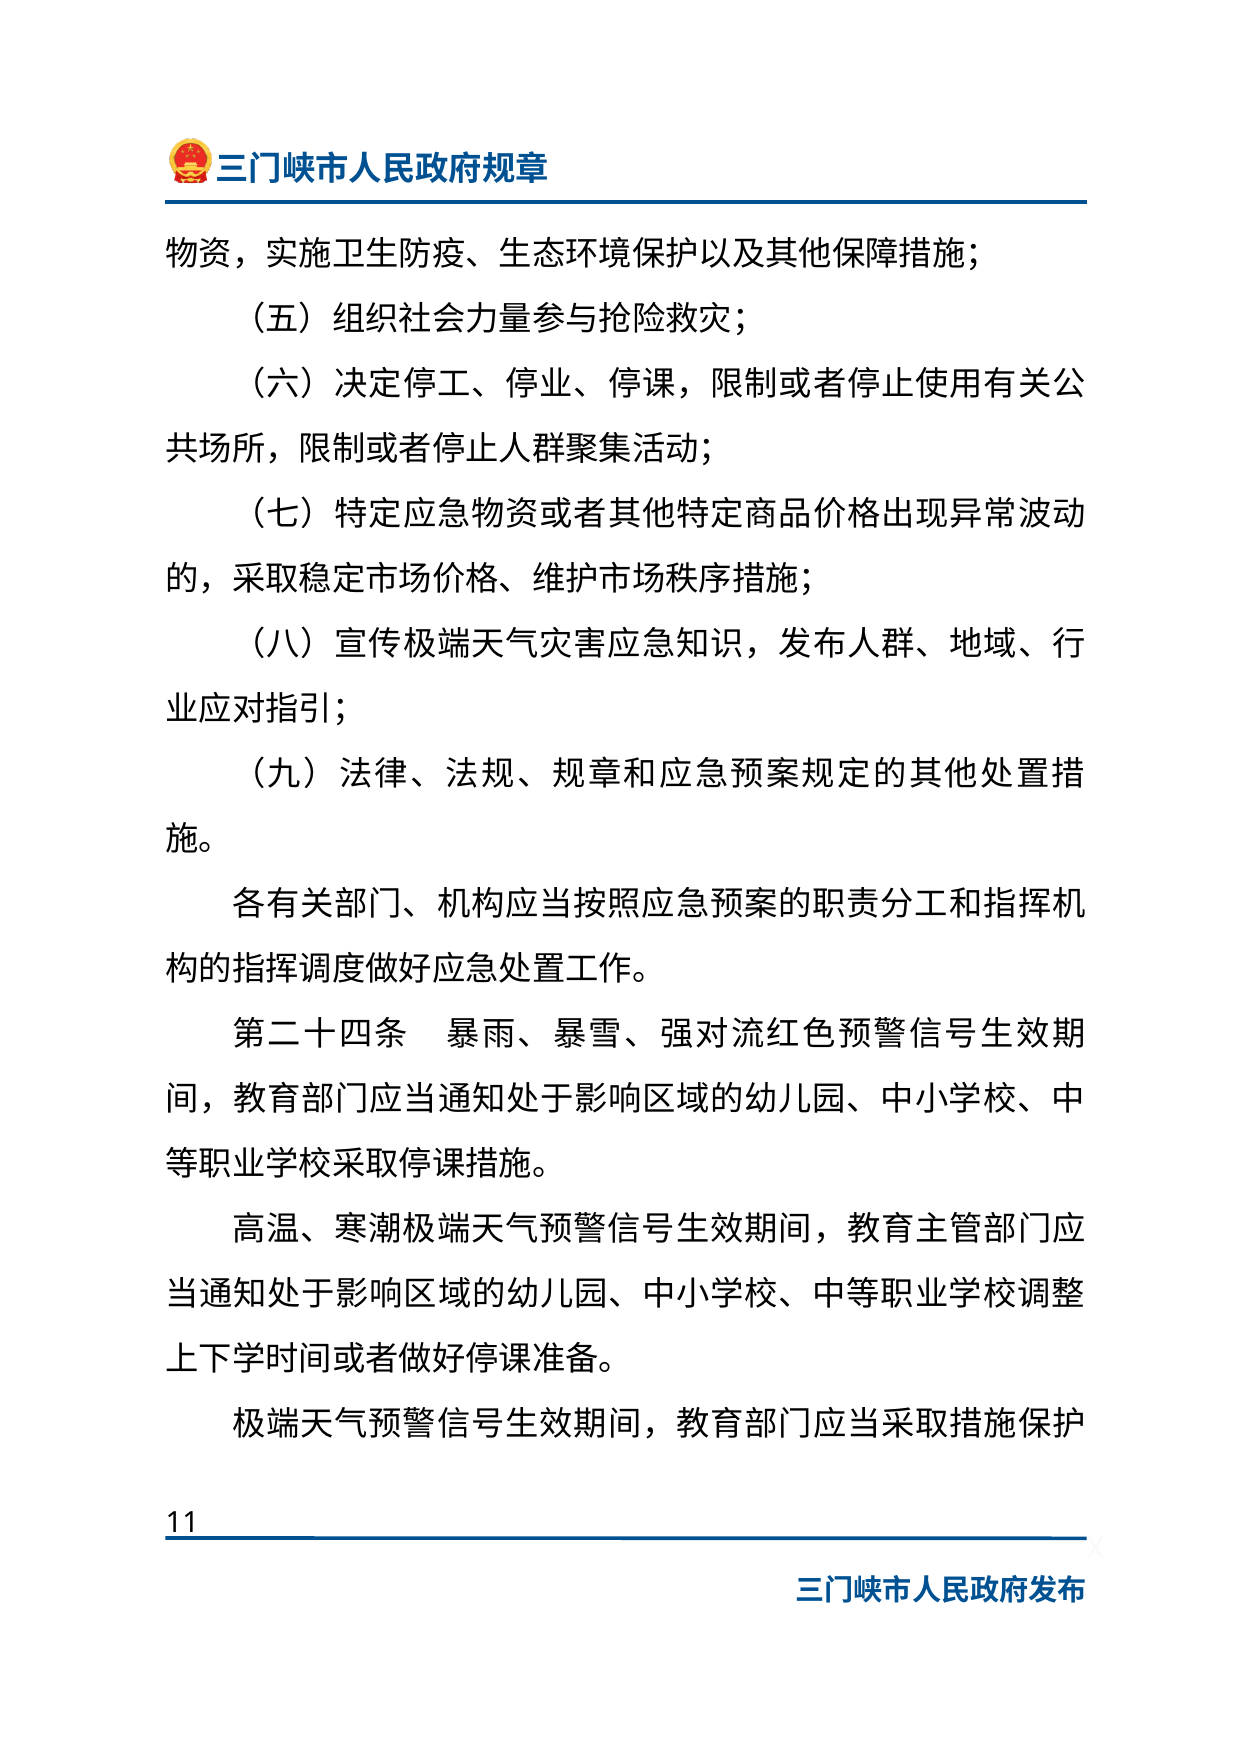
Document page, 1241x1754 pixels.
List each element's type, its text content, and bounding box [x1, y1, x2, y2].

text （六）决定停工、停业、停课，限制或者停止使用有关公共场所，限制或者停止人群聚集活动； [165, 349, 1087, 479]
text （七）特定应急物资或者其他特定商品价格出现异常波动的，采取稳定市场价格、维护市场秩序措施； [165, 479, 1087, 609]
picture [165, 136, 216, 187]
text 各有关部门、机构应当按照应急预案的职责分工和指挥机构的指挥调度做好应急处置工作。 [165, 869, 1087, 999]
text （九）法律、法规、规章和应急预案规定的其他处置措施。 [165, 739, 1087, 869]
text （五）组织社会力量参与抢险救灾； [165, 284, 1087, 349]
text （八）宣传极端天气灾害应急知识，发布人群、地域、行业应对指引； [165, 609, 1087, 739]
text 极端天气预警信号生效期间，教育部门应当采取措施保护在校学生安全。 [165, 1389, 1087, 1454]
text 第二十四条 暴雨、暴雪、强对流红色预警信号生效期间，教育部门应当通知处于影响区域的幼儿园、中小学校、中等职业学校采取停课措施。 [165, 999, 1087, 1194]
text （四）调拨、发放食品、饮用水、衣物、帐篷等抢险救灾物资，实施卫生防疫、生态环境保护以及其他保障措施； [165, 219, 1087, 284]
text 高温、寒潮极端天气预警信号生效期间，教育主管部门应当通知处于影响区域的幼儿园、中小学校、中等职业学校调整上下学时间或者做好停课准备。 [165, 1194, 1087, 1389]
